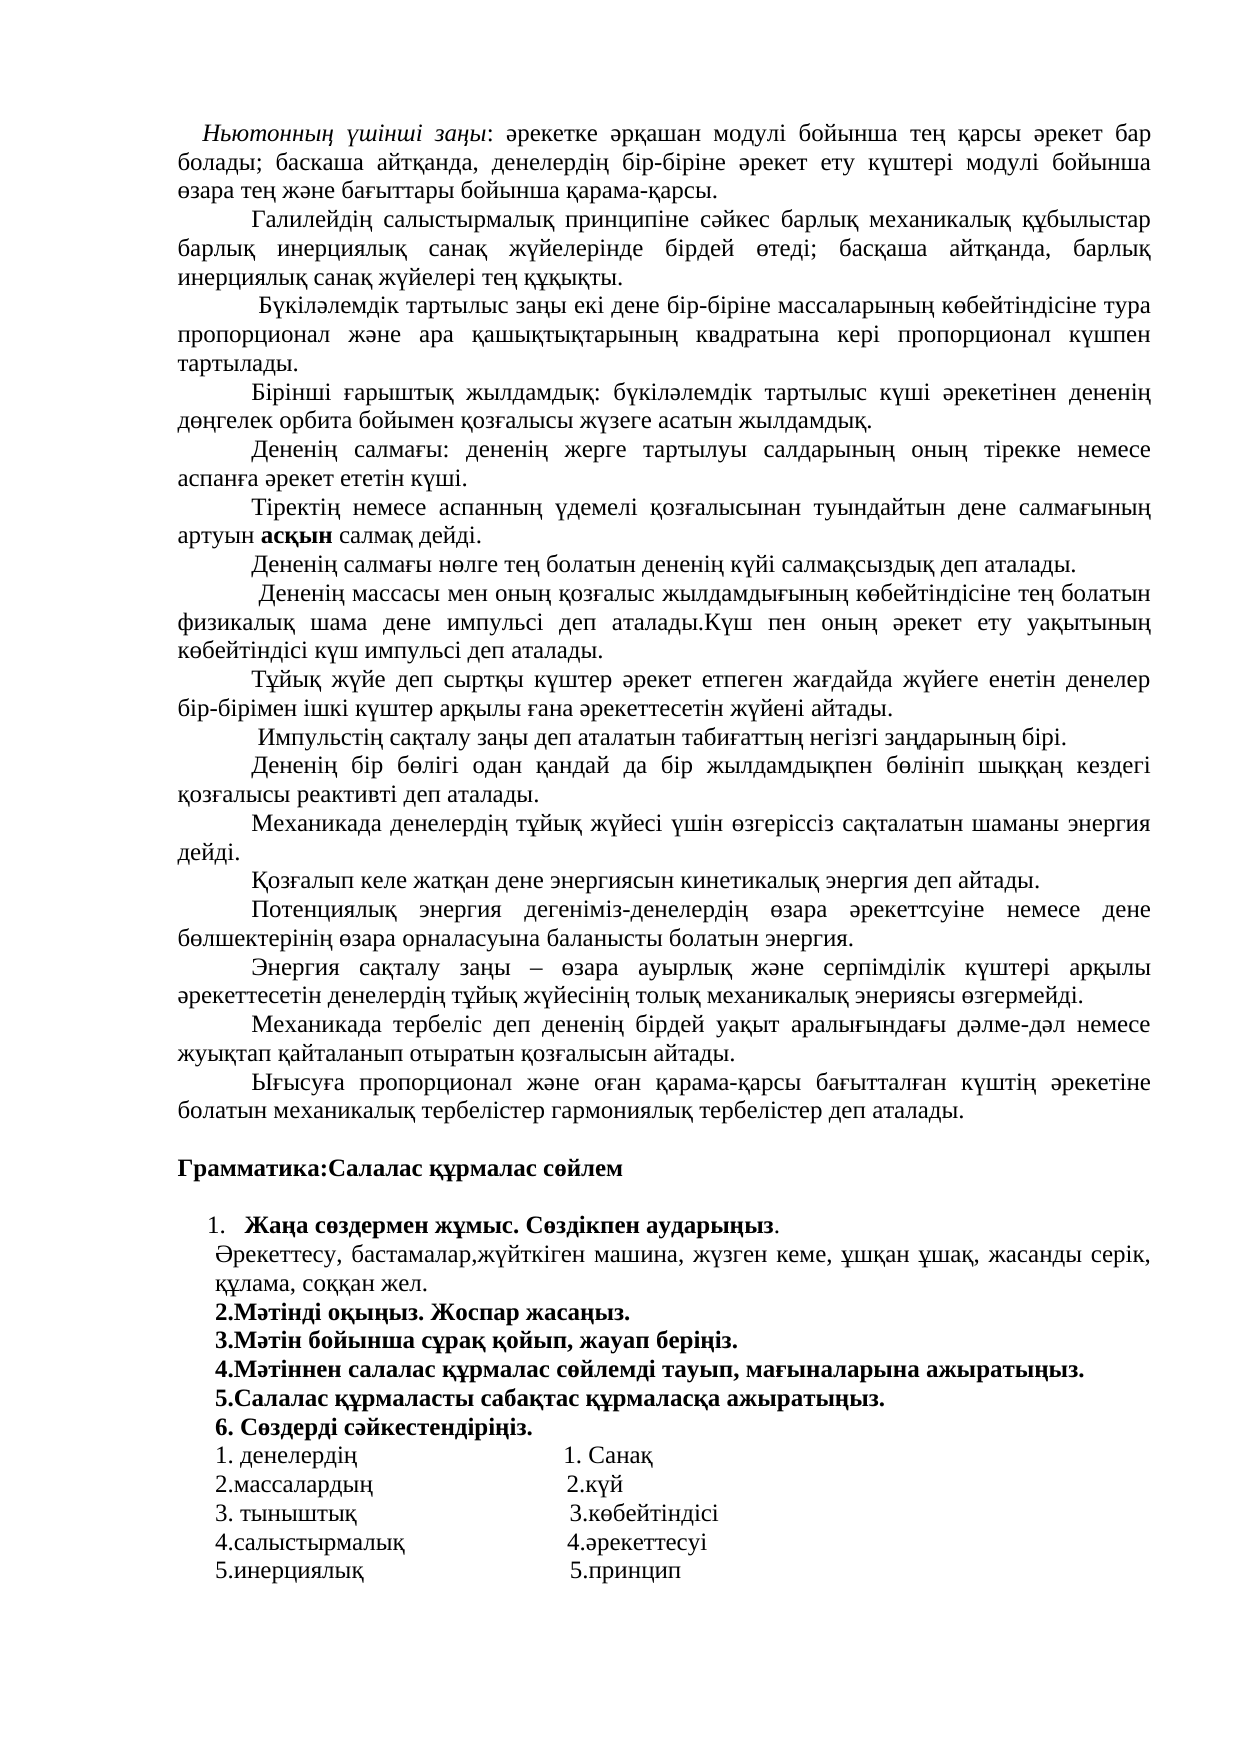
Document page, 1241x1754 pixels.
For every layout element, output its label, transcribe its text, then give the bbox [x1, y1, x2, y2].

text 6. Сөздерді сәйкестендіріңіз. [215, 1412, 1152, 1441]
text Дененің салмағы: дененің жерге тартылуы салдарының оның тірекке немесе аспанға әрекет ететін күші. [177, 434, 1152, 492]
text 5.инерциялық 5.принцип [215, 1556, 1152, 1584]
list Жаңа сөздермен жұмыс. Сөздікпен аударыңыз. [207, 1211, 1152, 1239]
text Механикада денелердің тұйық жүйесі үшін өзгеріссіз сақталатын шаманы энергия дейді. [177, 808, 1152, 866]
text Бүкіләлемдік тартылыс заңы екі дене бір-біріне массаларының көбейтіндісіне тура пропорционал және ара қашықтықтарының квадратына кері пропорционал күшпен тартылады. [177, 291, 1152, 377]
text Тұйық жүйе деп сыртқы күштер әрекет етпеген жағдайда жүйеге енетін денелер бір-бірімен ішкі күштер арқылы ғана әрекеттесетін жүйені айтады. [177, 664, 1152, 722]
text Энергия сақталу заңы – өзара ауырлық және серпімділік күштері арқылы әрекеттесетін денелердің тұйық жүйесінің толық механикалық энериясы өзгермейді. [177, 952, 1152, 1009]
text 2.Мәтінді оқыңыз. Жоспар жасаңыз. [215, 1297, 1152, 1326]
text Механикада тербеліс деп дененің бірдей уақыт аралығындағы дәлме-дәл немесе жуықтап қайталанып отыратын қозғалысын айтады. [177, 1009, 1152, 1067]
text Дененің салмағы нөлге тең болатын дененің күйі салмақсыздық деп аталады. [177, 549, 1152, 578]
text Қозғалып келе жатқан дене энергиясын кинетикалық энергия деп айтады. [177, 866, 1152, 894]
text Бірінші ғарыштық жылдамдық: бүкіләлемдік тартылыс күші әрекетінен дененің дөңгелек орбита бойымен қозғалысы жүзеге асатын жылдамдық. [177, 377, 1152, 434]
text Потенциялық энергия дегеніміз-денелердің өзара әрекеттсуіне немесе дене бөлшектерінің өзара орналасуына баланысты болатын энергия. [177, 894, 1152, 952]
text 1. денелердің 1. Санақ [215, 1441, 1152, 1469]
text 4.салыстырмалық 4.әрекеттесуі [215, 1527, 1152, 1556]
text Грамматика:Салалас құрмалас сөйлем [177, 1153, 1152, 1182]
text Ньютонның үшінші заңы: әрекетке әрқашан модулі бойынша тең қарсы әрекет бар болады; баскаша айтқанда, денелердің бір-біріне әрекет ету күштері модулі бойынша өзара тең және бағыттары бойынша қарама-қарсы. [177, 118, 1152, 204]
text Дененің бір бөлігі одан қандай да бір жылдамдықпен бөлініп шыққаң кездегі қозғалысы реактивті деп аталады. [177, 751, 1152, 808]
text 5.Салалас құрмаласты сабақтас құрмаласқа ажыратыңыз. [215, 1383, 1152, 1412]
text Импульстің сақталу заңы деп аталатын табиғаттың негізгі заңдарының бірі. [177, 722, 1152, 751]
text 2.массалардың 2.күй [215, 1469, 1152, 1498]
text Ығысуға пропорционал және оған қарама-қарсы бағытталған күштің әрекетіне болатын механикалық тербелістер гармониялық тербелістер деп аталады. [177, 1067, 1152, 1124]
text 3. тыныштық 3.көбейтіндісі [215, 1498, 1152, 1527]
text Әрекеттесу, бастамалар,жүйткіген машина, жүзген кеме, ұшқан ұшақ, жасанды серік, құлама, соққан жел. [215, 1239, 1152, 1297]
text 4.Мәтіннен салалас құрмалас сөйлемді тауып, мағыналарына ажыратыңыз. [215, 1354, 1152, 1383]
text Тіректің немесе аспанның үдемелі қозғалысынан туындайтын дене салмағының артуын асқын салмақ дейді. [177, 492, 1152, 549]
text Дененің массасы мен оның қозғалыс жылдамдығының көбейтіндісіне тең болатын физикалық шама дене импульсі деп аталады.Күш пен оның әрекет ету уақытының көбейтіндісі күш импульсі деп аталады. [177, 578, 1152, 664]
text 3.Мәтін бойынша сұрақ қойып, жауап беріңіз. [215, 1326, 1152, 1354]
text Галилейдің салыстырмалық принципіне сәйкес барлық механикалық құбылыстар барлық инерциялық санақ жүйелерінде бірдей өтеді; басқаша айтқанда, барлық инерциялық санақ жүйелері тең құқықты. [177, 204, 1152, 291]
